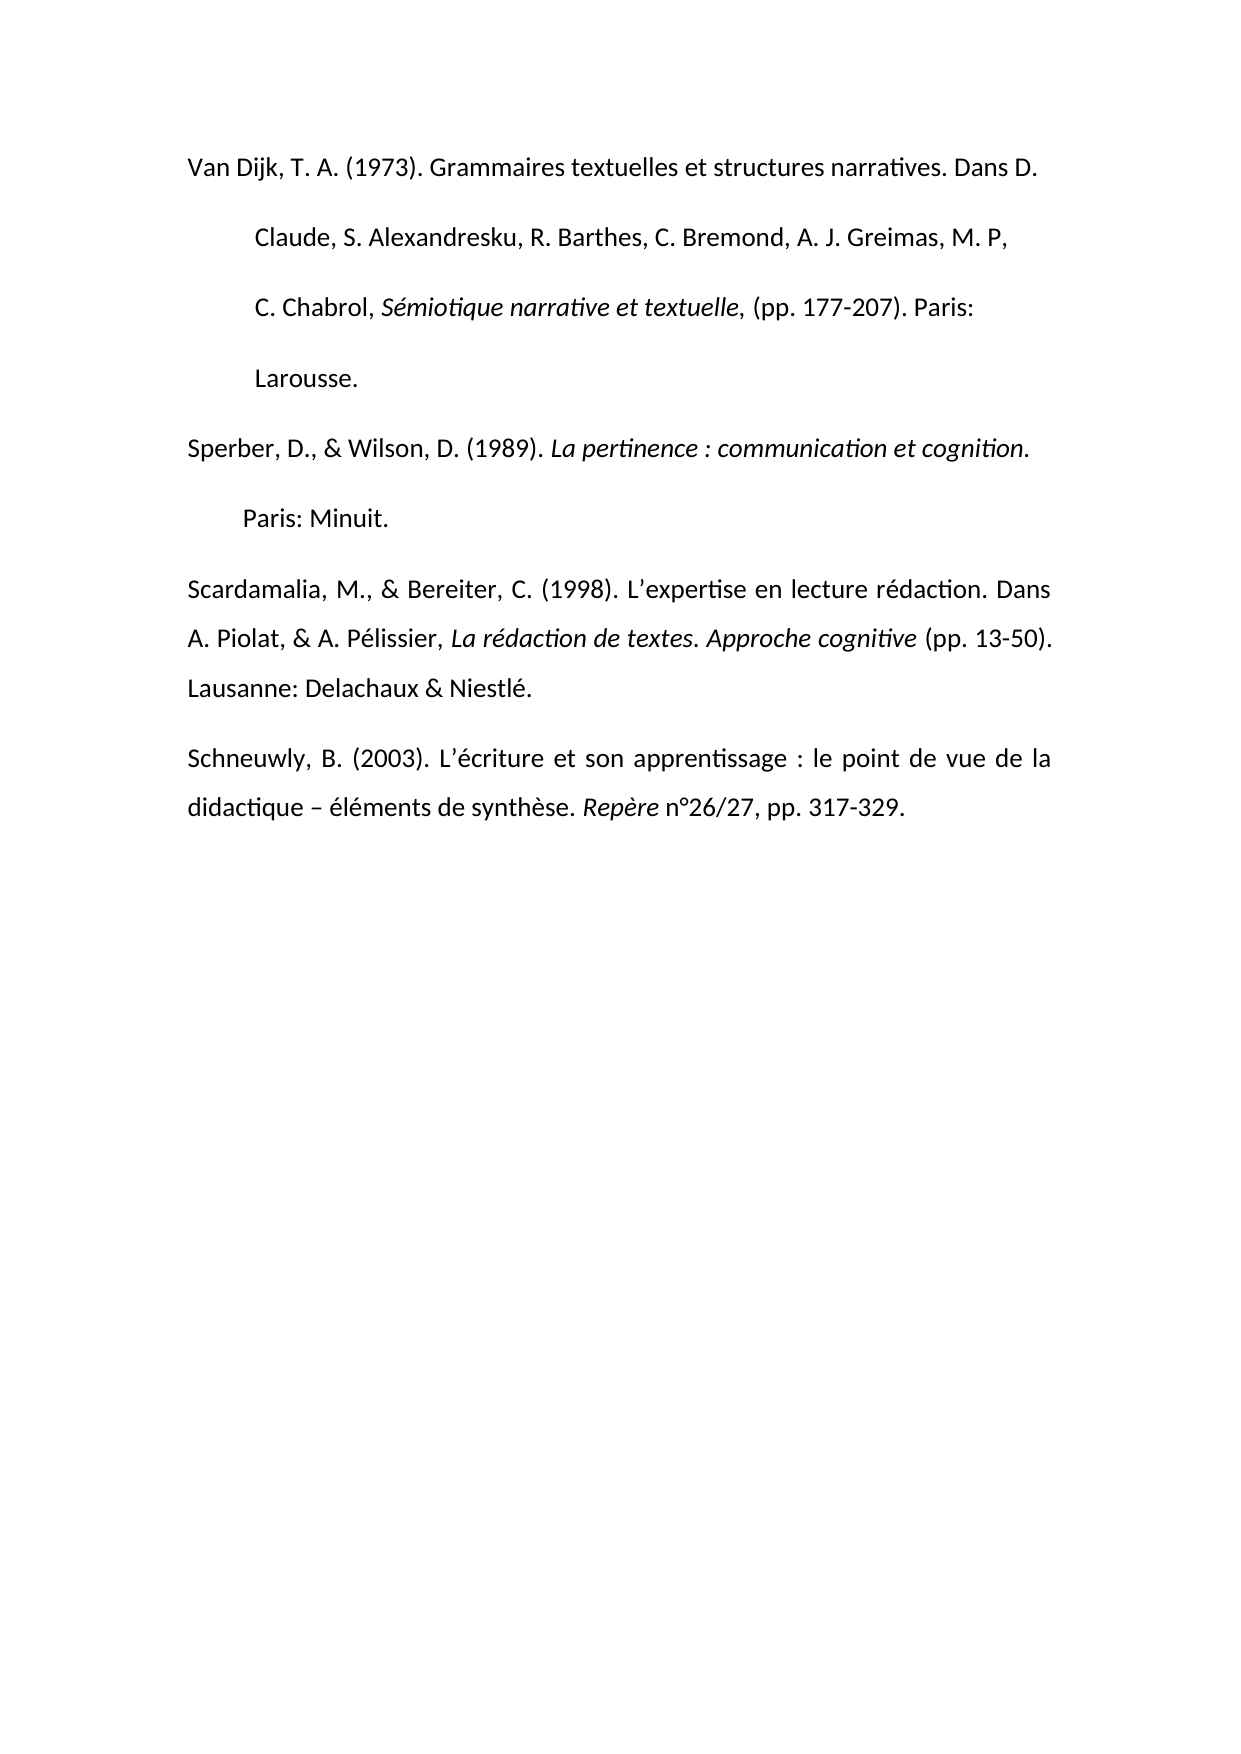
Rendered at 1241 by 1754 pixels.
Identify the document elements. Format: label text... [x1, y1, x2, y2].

text Scardamalia, M., & Bereiter, C. (1998). L’expertise en lecture rédaction. Dans A. Piolat, & A. Pélissier, La rédaction de textes. Approche cognitive (pp. 13-50). Lausanne: Delachaux & Niestlé. [187, 572, 1053, 704]
text Larousse. [187, 361, 1053, 394]
text Claude, S. Alexandresku, R. Barthes, C. Bremond, A. J. Greimas, M. P, [187, 220, 1053, 253]
text C. Chabrol, Sémiotique narrative et textuelle, (pp. 177-207). Paris: [187, 291, 1053, 324]
text Schneuwly, B. (2003). L’écriture et son apprentissage : le point de vue de la didactique – éléments de synthèse. Repère n°26/27, pp. 317-329. [187, 741, 1053, 824]
text Paris: Minuit. [187, 502, 1053, 534]
text Van Dijk, T. A. (1973). Grammaires textuelles et structures narratives. Dans D. [187, 150, 1053, 183]
text Sperber, D., & Wilson, D. (1989). La pertinence : communication et cognition. [187, 431, 1053, 464]
